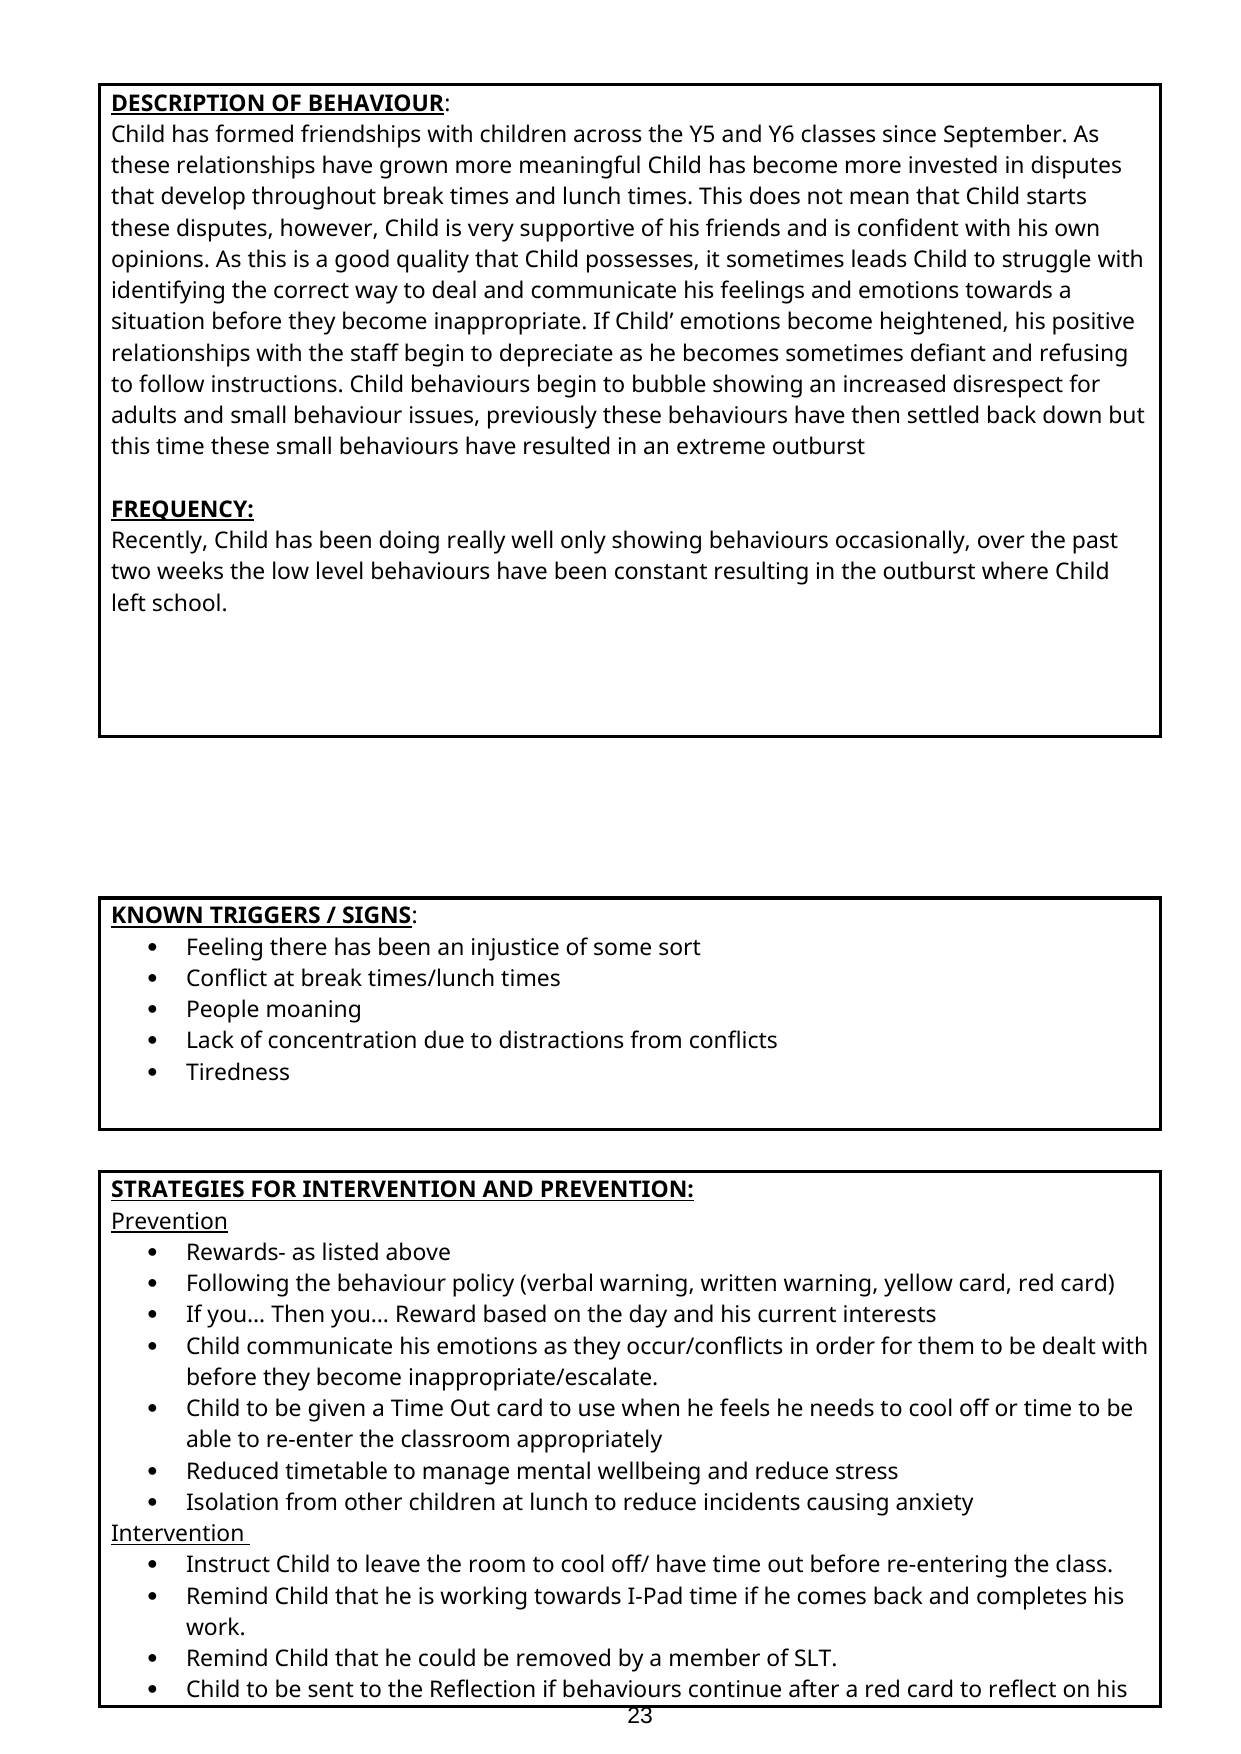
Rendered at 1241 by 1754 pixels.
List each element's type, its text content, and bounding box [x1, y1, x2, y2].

table_header KNOWN TRIGGERS / SIGNS: Feeling there has been an injustice of some sort Conflict at break times/lunch times People moaning Lack of concentration due to distractions from conflicts Tiredness [101, 900, 1159, 1127]
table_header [101, 1173, 1159, 1704]
table_header DESCRIPTION OF BEHAVIOUR: Child has formed friendships with children across the Y5 and Y6 classes since September. As these relationships have grown more meaningful Child has become more invested in disputes that develop throughout break times and lunch times. This does not mean that Child starts these disputes, however, Child is very supportive of his friends and is confident with his own opinions. As this is a good quality that Child possesses, it sometimes leads Child to struggle with identifying the correct way to deal and communicate his feelings and emotions towards a situation before they become inappropriate. If Child’ emotions become heightened, his positive relationships with the staff begin to depreciate as he becomes sometimes defiant and refusing to follow instructions. Child behaviours begin to bubble showing an increased disrespect for adults and small behaviour issues, previously these behaviours have then settled back down but this time these small behaviours have resulted in an extreme outburst FREQUENCY: Recently, Child has been doing really well only showing behaviours occasionally, over the past two weeks the low level behaviours have been constant resulting in the outburst where Child left school. [101, 86, 1159, 734]
